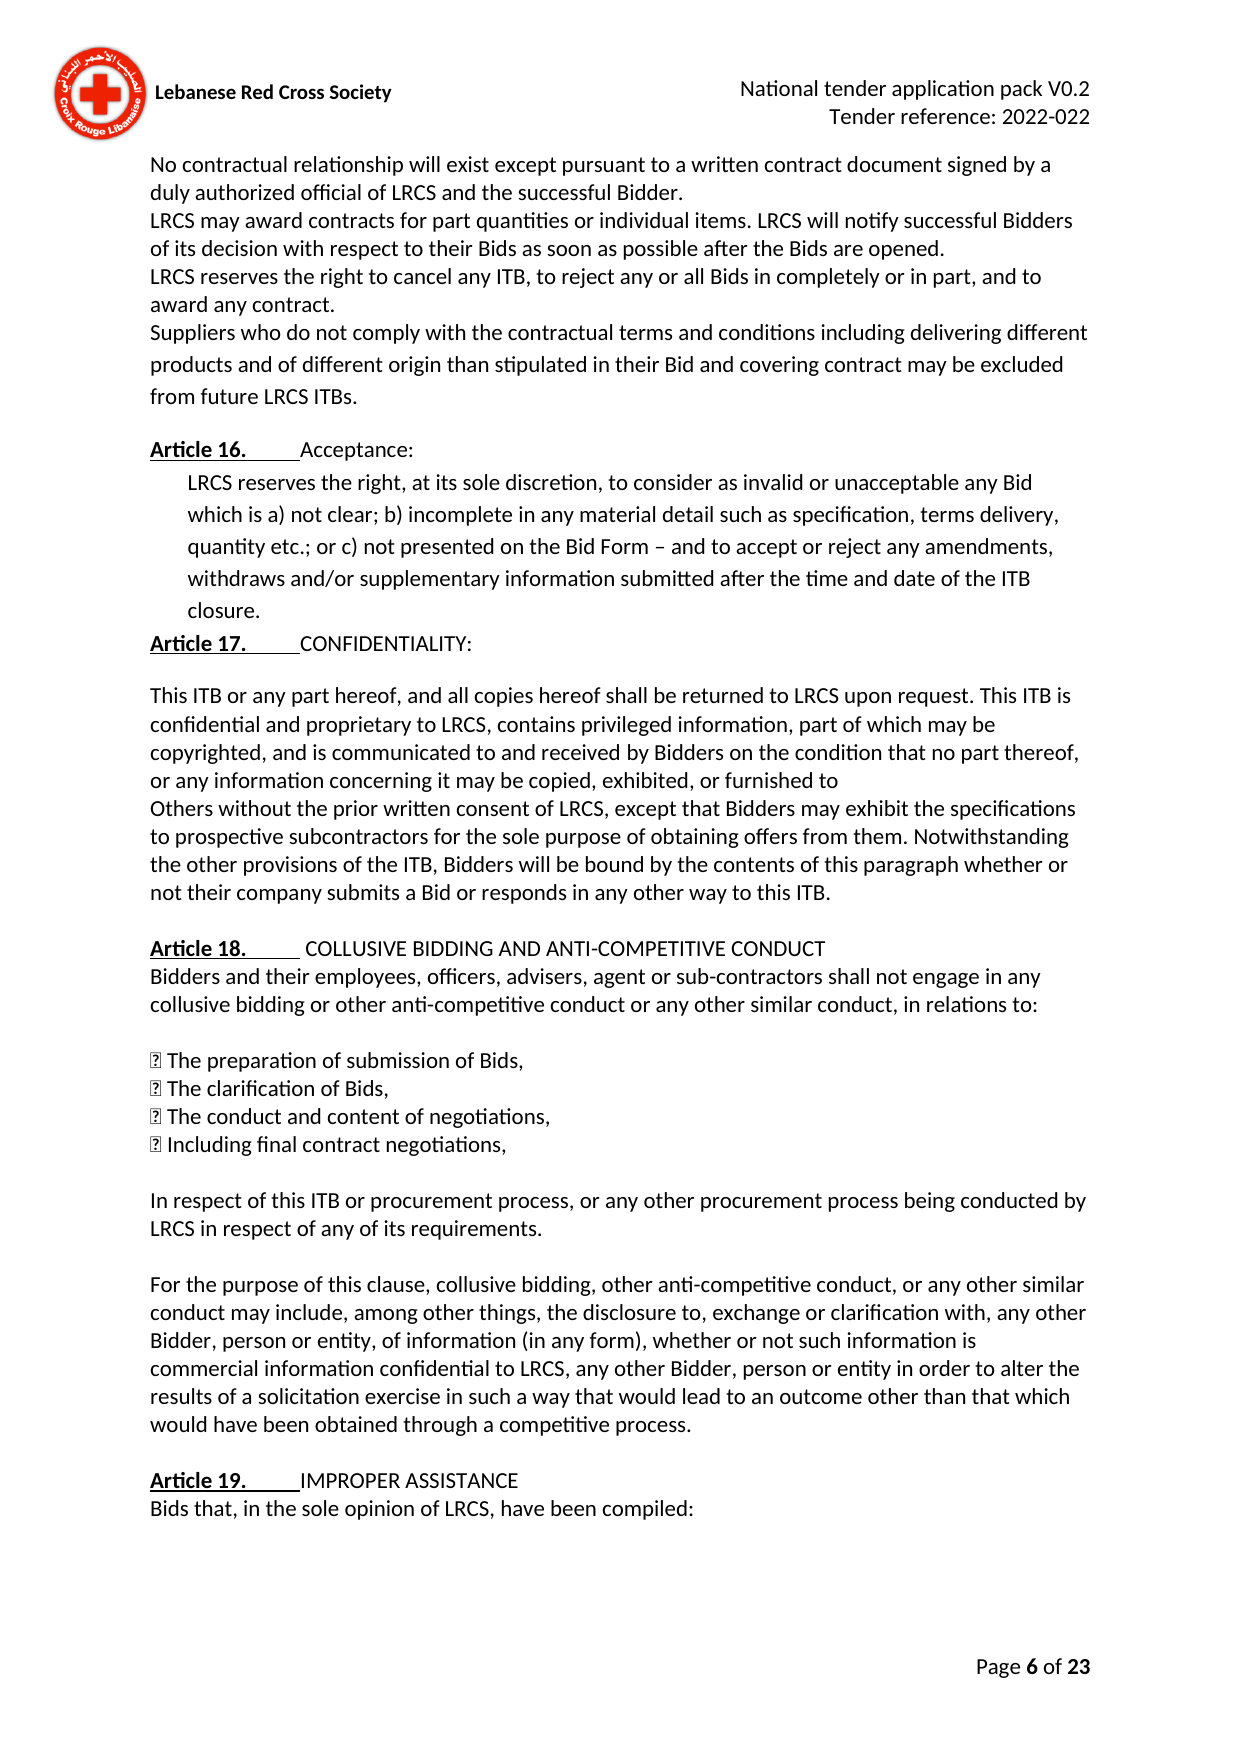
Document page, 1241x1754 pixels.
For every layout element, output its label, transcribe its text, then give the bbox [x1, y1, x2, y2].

text  The conduct and content of negotiations, [150, 1102, 1090, 1130]
list CONFIDENTIALITY: [150, 629, 1090, 657]
text  The clarification of Bids, [150, 1074, 1090, 1102]
text LRCS reserves the right to cancel any ITB, to reject any or all Bids in completely or in part, and to award any contract. [150, 262, 1090, 318]
list COLLUSIVE BIDDING AND ANTI-COMPETITIVE CONDUCT [150, 934, 1090, 962]
text Bids that, in the sole opinion of LRCS, have been compiled: [150, 1494, 1090, 1522]
text  The preparation of submission of Bids, [150, 1046, 1090, 1074]
text In respect of this ITB or procurement process, or any other procurement process being conducted by LRCS in respect of any of its requirements. [150, 1186, 1090, 1242]
list LRCS reserves the right, at its sole discretion, to consider as invalid or unacceptable any Bid which is a) not clear; b) incomplete in any material detail such as specification, terms delivery, quantity etc.; or c) not presented on the Bid Form – and to accept or reject any amendments, withdraws and/or supplementary information submitted after the time and date of the ITB closure. [187, 468, 1090, 624]
list IMPROPER ASSISTANCE [150, 1466, 1090, 1494]
text Others without the prior written consent of LRCS, except that Bidders may exhibit the specifications to prospective subcontractors for the sole purpose of obtaining offers from them. Notwithstanding the other provisions of the ITB, Bidders will be bound by the contents of this paragraph whether or not their company submits a Bid or responds in any other way to this ITB. [150, 794, 1090, 906]
text No contractual relationship will exist except pursuant to a written contract document signed by a duly authorized official of LRCS and the successful Bidder. [150, 150, 1090, 206]
text For the purpose of this clause, collusive bidding, other anti-competitive conduct, or any other similar conduct may include, among other things, the disclosure to, exchange or clarification with, any other Bidder, person or entity, of information (in any form), whether or not such information is commercial information confidential to LRCS, any other Bidder, person or entity in order to alter the results of a solicitation exercise in such a way that would lead to an outcome other than that which would have been obtained through a competitive process. [150, 1270, 1090, 1438]
text LRCS may award contracts for part quantities or individual items. LRCS will notify successful Bidders of its decision with respect to their Bids as soon as possible after the Bids are opened. [150, 206, 1090, 262]
text Bidders and their employees, officers, advisers, agent or sub-contractors shall not engage in any collusive bidding or other anti-competitive conduct or any other similar conduct, in relations to: [150, 962, 1090, 1018]
list Acceptance: [150, 436, 1090, 463]
text This ITB or any part hereof, and all copies hereof shall be returned to LRCS upon request. This ITB is confidential and proprietary to LRCS, contains privileged information, part of which may be copyrighted, and is communicated to and received by Bidders on the condition that no part thereof, or any information concerning it may be copied, exhibited, or furnished to [150, 682, 1090, 794]
picture [43, 39, 156, 148]
text Suppliers who do not comply with the contractual terms and conditions including delivering different products and of different origin than stipulated in their Bid and covering contract may be excluded from future LRCS ITBs. [150, 318, 1090, 411]
text  Including final contract negotiations, [150, 1130, 1090, 1158]
